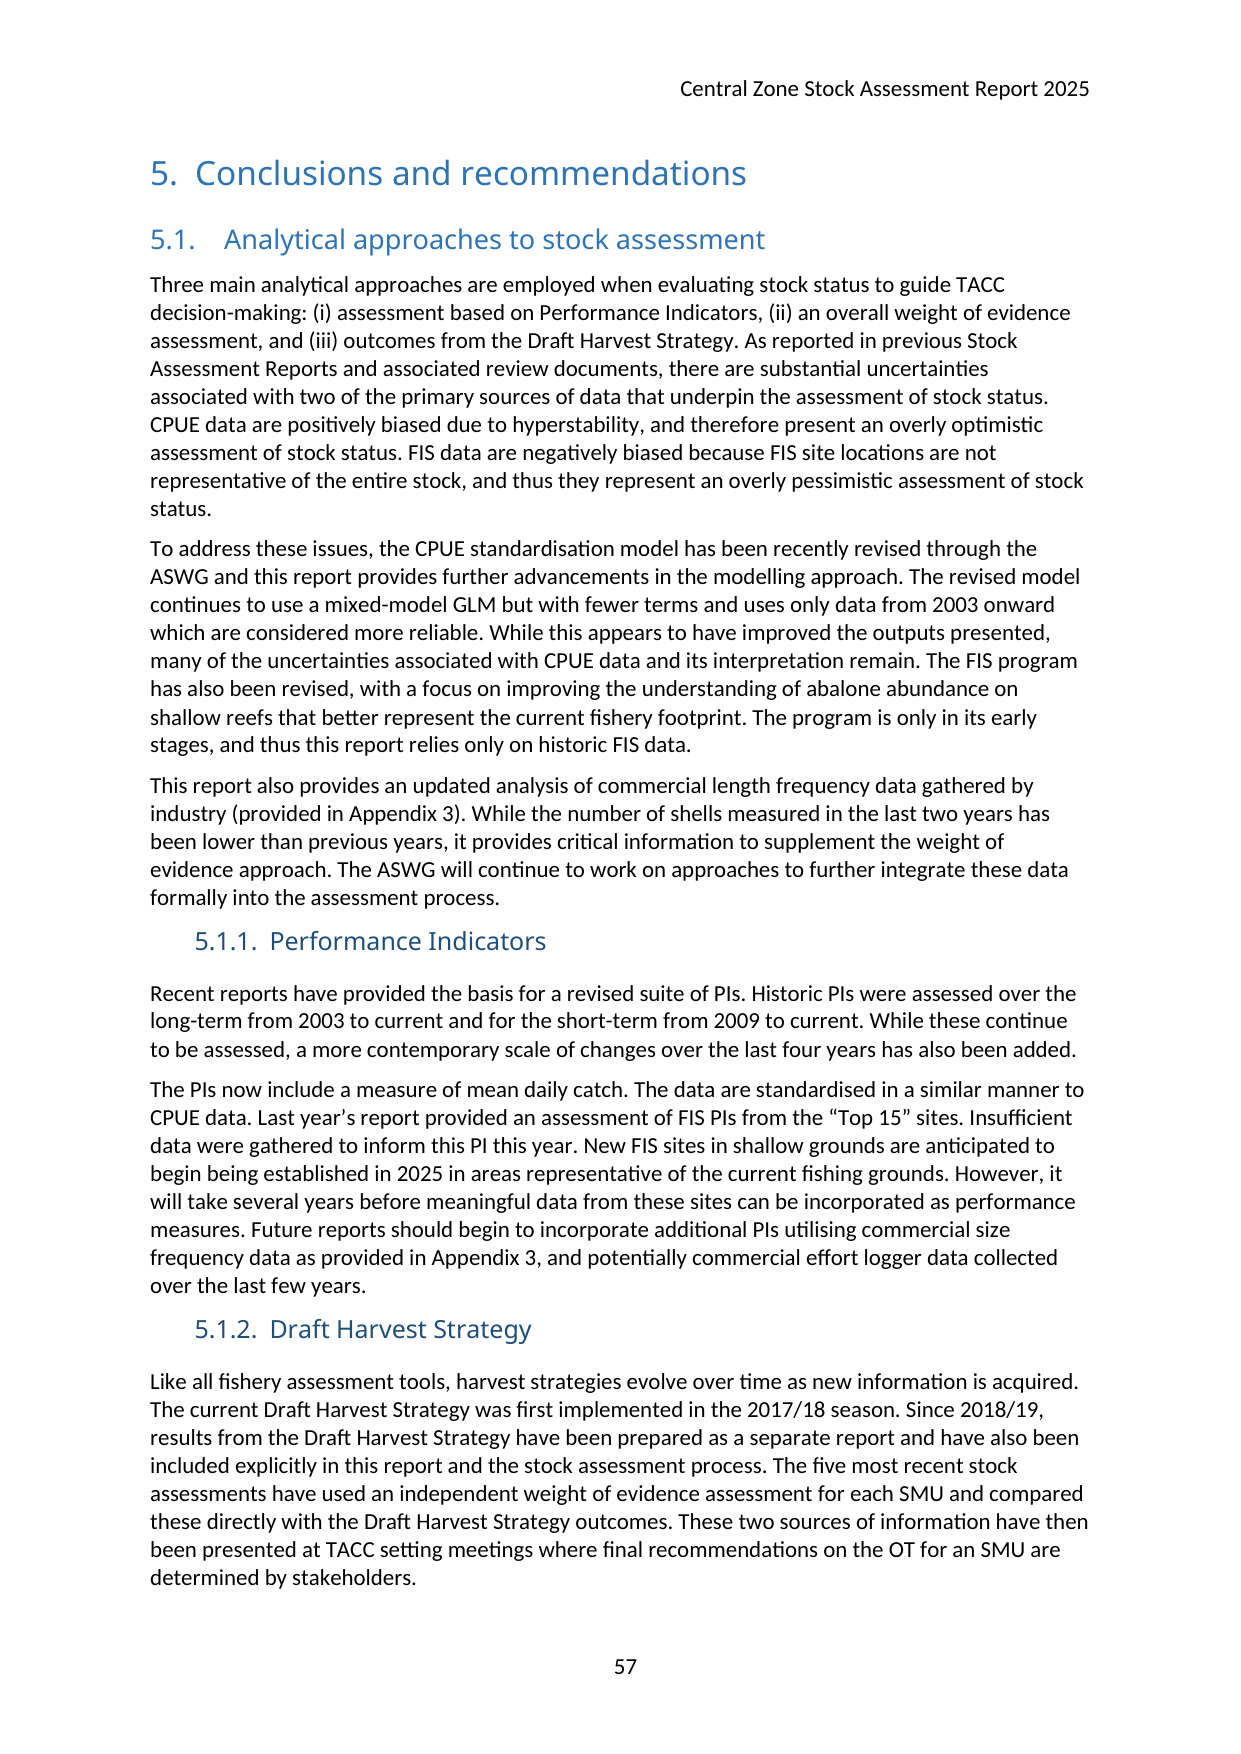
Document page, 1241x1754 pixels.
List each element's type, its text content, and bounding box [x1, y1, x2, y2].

text This report also provides an updated analysis of commercial length frequency data gathered by industry (provided in Appendix 3). While the number of shells measured in the last two years has been lower than previous years, it provides critical information to supplement the weight of evidence approach. The ASWG will continue to work on approaches to further integrate these data formally into the assessment process. [150, 771, 1090, 911]
subtitle Draft Harvest Strategy [194, 1312, 1090, 1346]
text To address these issues, the CPUE standardisation model has been recently revised through the ASWG and this report provides further advancements in the modelling approach. The revised model continues to use a mixed-model GLM but with fewer terms and uses only data from 2003 onward which are considered more reliable. While this appears to have improved the outputs presented, many of the uncertainties associated with CPUE data and its interpretation remain. The FIS program has also been revised, with a focus on improving the understanding of abalone abundance on shallow reefs that better represent the current fishery footprint. The program is only in its early stages, and thus this report relies only on historic FIS data. [150, 534, 1090, 759]
subtitle Analytical approaches to stock assessment [150, 220, 1090, 257]
text The PIs now include a measure of mean daily catch. The data are standardised in a similar manner to CPUE data. Last year’s report provided an assessment of FIS PIs from the “Top 15” sites. Insufficient data were gathered to inform this PI this year. New FIS sites in shallow grounds are anticipated to begin being established in 2025 in areas representative of the current fishing grounds. However, it will take several years before meaningful data from these sites can be incorporated as performance measures. Future reports should begin to incorporate additional PIs utilising commercial size frequency data as provided in Appendix 3, and potentially commercial effort logger data collected over the last few years. [150, 1075, 1090, 1299]
text Like all fishery assessment tools, harvest strategies evolve over time as new information is acquired. The current Draft Harvest Strategy was first implemented in the 2017/18 season. Since 2018/19, results from the Draft Harvest Strategy have been prepared as a separate report and have also been included explicitly in this report and the stock assessment process. The five most recent stock assessments have used an independent weight of evidence assessment for each SMU and compared these directly with the Draft Harvest Strategy outcomes. These two sources of information have then been presented at TACC setting meetings where final recommendations on the OT for an SMU are determined by stakeholders. [150, 1367, 1090, 1591]
text Three main analytical approaches are employed when evaluating stock status to guide TACC decision-making: (i) assessment based on Performance Indicators, (ii) an overall weight of evidence assessment, and (iii) outcomes from the Draft Harvest Strategy. As reported in previous Stock Assessment Reports and associated review documents, there are substantial uncertainties associated with two of the primary sources of data that underpin the assessment of stock status. CPUE data are positively biased due to hyperstability, and therefore present an overly optimistic assessment of stock status. FIS data are negatively biased because FIS site locations are not representative of the entire stock, and thus they represent an overly pessimistic assessment of stock status. [150, 270, 1090, 522]
text Recent reports have provided the basis for a revised suite of PIs. Historic PIs were assessed over the long-term from 2003 to current and for the short-term from 2009 to current. While these continue to be assessed, a more contemporary scale of changes over the last four years has also been added. [150, 979, 1090, 1063]
subtitle Performance Indicators [194, 924, 1090, 958]
subtitle Conclusions and recommendations [150, 150, 1090, 195]
